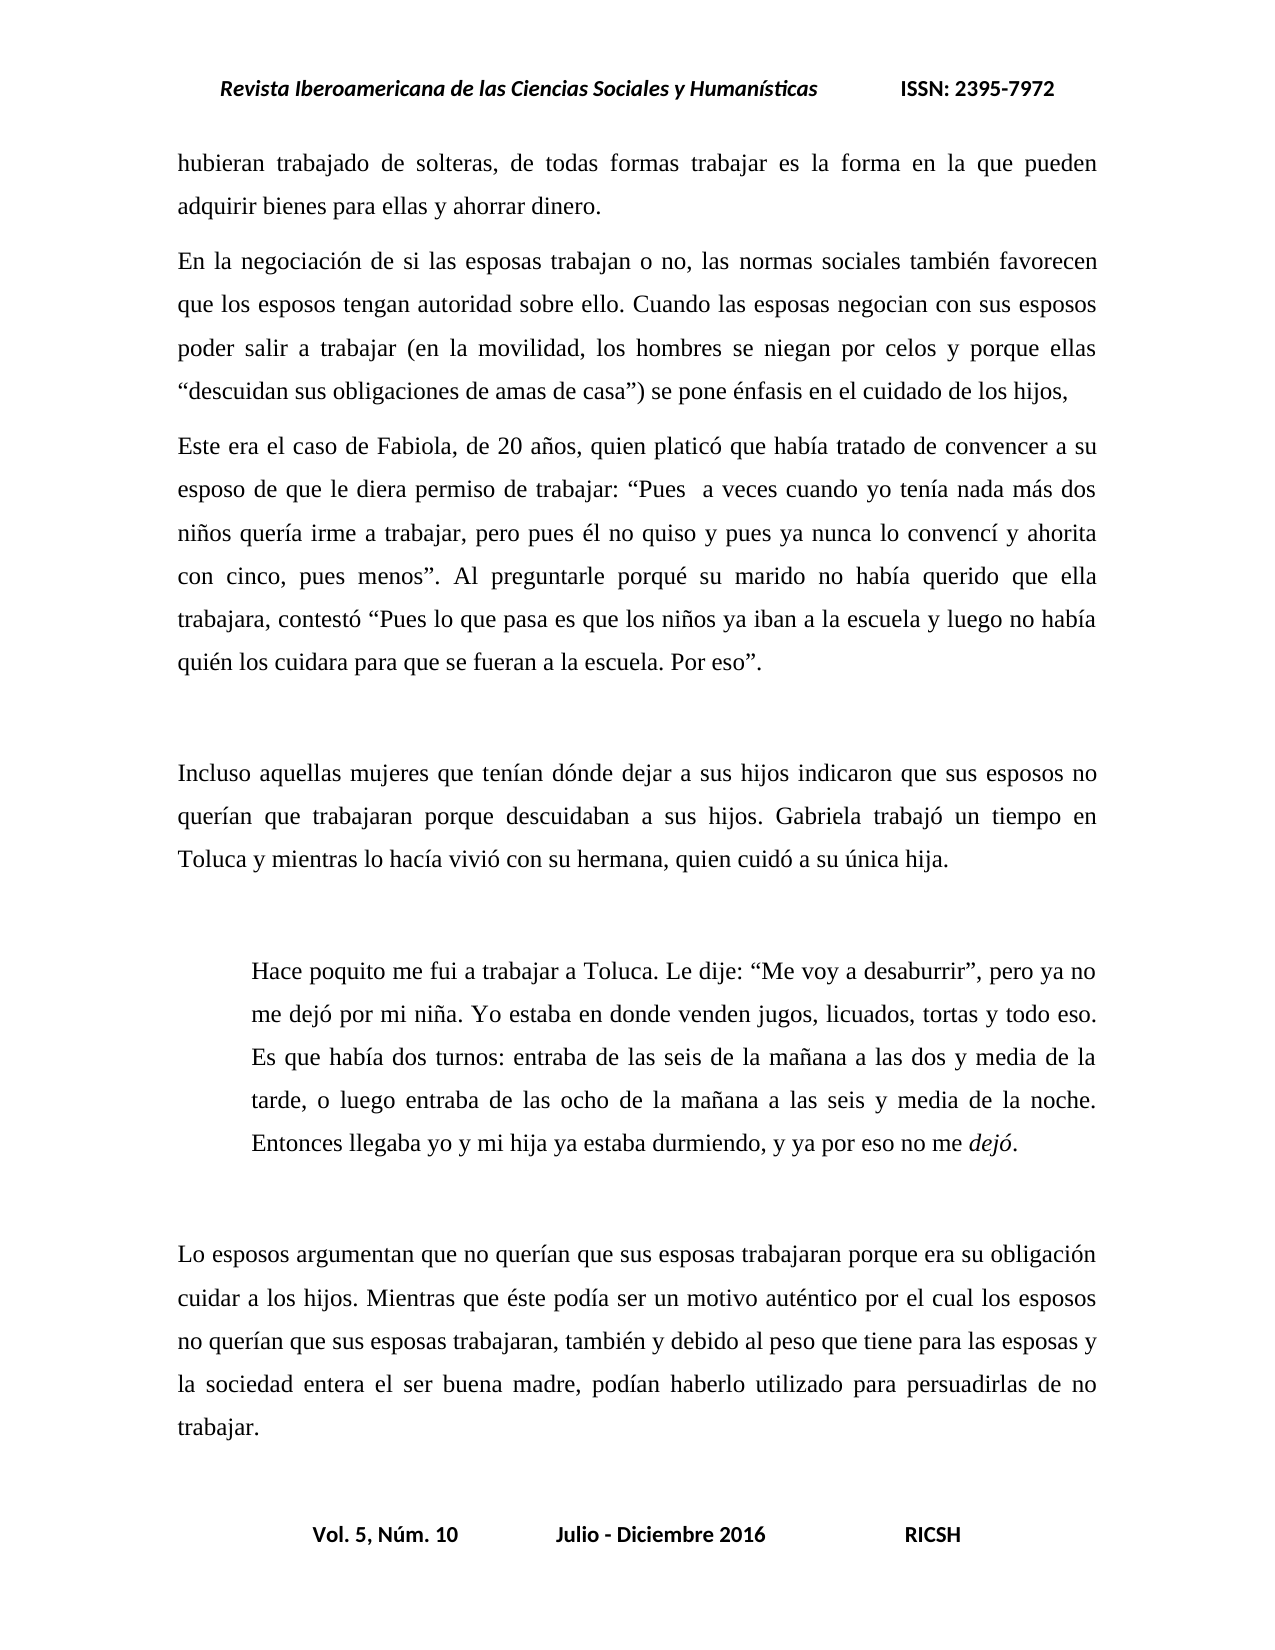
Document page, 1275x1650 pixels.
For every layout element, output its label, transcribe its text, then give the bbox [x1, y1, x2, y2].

text Este era el caso de Fabiola, de 20 años, quien platicó que había tratado de convencer a su esposo de que le diera permiso de trabajar: “Pues a veces cuando yo tenía nada más dos niños quería irme a trabajar, pero pues él no quiso y pues ya nunca lo convencí y ahorita con cinco, pues menos”. Al preguntarle porqué su marido no había querido que ella trabajara, contestó “Pues lo que pasa es que los niños ya iban a la escuela y luego no había quién los cuidara para que se fueran a la escuela. Por eso”. [177, 431, 1098, 676]
text En la negociación de si las esposas trabajan o no, las normas sociales también favorecen que los esposos tengan autoridad sobre ello. Cuando las esposas negocian con sus esposos poder salir a trabajar (en la movilidad, los hombres se niegan por celos y porque ellas “descuidan sus obligaciones de amas de casa”) se pone énfasis en el cuidado de los hijos, [177, 246, 1098, 404]
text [177, 148, 1098, 219]
text Incluso aquellas mujeres que tenían dónde dejar a sus hijos indicaron que sus esposos no querían que trabajaran porque descuidaban a sus hijos. Gabriela trabajó un tiempo en Toluca y mientras lo hacía vivió con su hermana, quien cuidó a su única hija. [177, 758, 1098, 873]
text Lo esposos argumentan que no querían que sus esposas trabajaran porque era su obligación cuidar a los hijos. Mientras que éste podía ser un motivo auténtico por el cual los esposos no querían que sus esposas trabajaran, también y debido al peso que tiene para las esposas y la sociedad entera el ser buena madre, podían haberlo utilizado para persuadirlas de no trabajar. [177, 1239, 1098, 1441]
text Hace poquito me fui a trabajar a Toluca. Le dije: “Me voy a desaburrir”, pero ya no me dejó por mi niña. Yo estaba en donde venden jugos, licuados, tortas y todo eso. Es que había dos turnos: entraba de las seis de la mañana a las dos y media de la tarde, o luego entraba de las ocho de la mañana a las seis y media de la noche. Entonces llegaba yo y mi hija ya estaba durmiendo, y ya por eso no me dejó. [251, 956, 1098, 1157]
